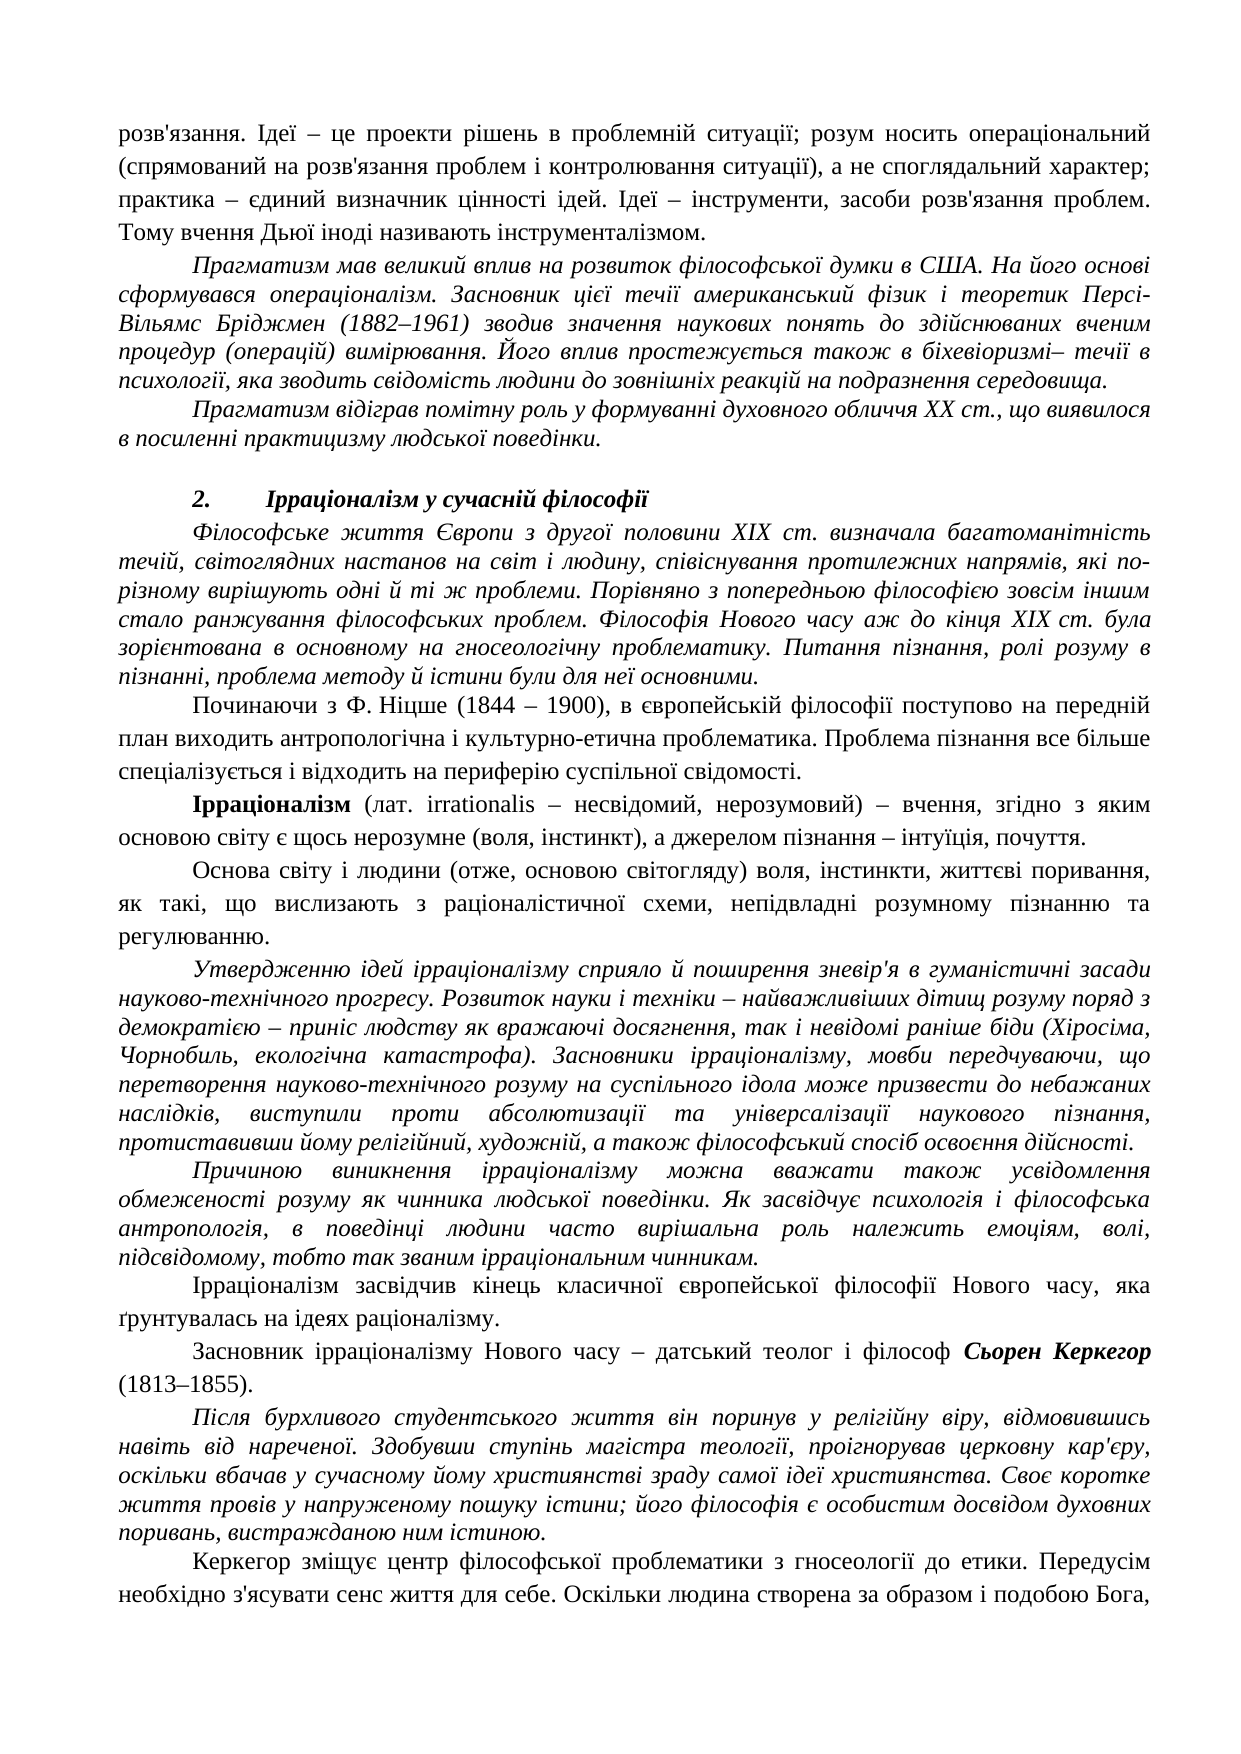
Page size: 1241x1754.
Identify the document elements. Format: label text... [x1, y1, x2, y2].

list Ірраціоналізм у сучасній філософії [118, 484, 1152, 513]
text Після бурхливого студентського життя він поринув у релігійну віру, відмовившись навіть від нареченої. Здобувши ступінь магістра теології, проігнорував церковну кар'єру, оскільки вбачав у сучасному йому християнстві зраду самої ідеї християнства. Своє коротке життя провів у напруженому пошуку істини; його філософія є особистим досвідом духовних поривань, вистражданою ним істиною. [118, 1402, 1152, 1546]
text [118, 1546, 1152, 1608]
text Філософське життя Європи з другої половини XIX ст. визначала багатоманітність течій, світоглядних настанов на світ і людину, співіснування протилежних напрямів, які по-різному вирішують одні й ті ж проблеми. Порівняно з попередньою філософією зовсім іншим стало ранжування філософських проблем. Філософія Нового часу аж до кінця XIX ст. була зорієнтована в основному на гносеологічну проблематику. Питання пізнання, ролі розуму в пізнанні, проблема методу й істини були для неї основними. [118, 517, 1152, 690]
text Причиною виникнення ірраціоналізму можна вважати також усвідомлення обмеженості розуму як чинника людської поведінки. Як засвідчує психологія і філософська антропологія, в поведінці людини часто вирішальна роль належить емоціям, волі, підсвідомому, тобто так званим ірраціональним чинникам. [118, 1155, 1152, 1270]
text Утвердженню ідей ірраціоналізму сприяло й поширення зневір'я в гуманістичні засади науково-технічного прогресу. Розвиток науки і техніки – найважливіших дітищ розуму поряд з демократією – приніс людству як вражаючі досягнення, так і невідомі раніше біди (Хіросіма, Чорнобиль, екологічна катастрофа). Засновники ірраціоналізму, мовби передчуваючи, що перетворення науково-технічного розуму на суспільного ідола може призвести до небажаних наслідків, виступили проти абсолютизації та універсалізації наукового пізнання, протиставивши йому релігійний, художній, а також філософський спосіб освоєння дійсності. [118, 954, 1152, 1155]
text Прагматизм відіграв помітну роль у формуванні духовного обличчя XX ст., що виявилося в посиленні практицизму людської поведінки. [118, 394, 1152, 451]
text Ірраціоналізм (лат. irrationalis – несвідомий, нерозумовий) – вчення, згідно з яким основою світу є щось нерозумне (воля, інстинкт), а джерелом пізнання – інтуїція, почуття. [118, 789, 1152, 851]
text Ірраціоналізм засвідчив кінець класичної європейської філософії Нового часу, яка ґрунтувалась на ідеях раціоналізму. [118, 1270, 1152, 1332]
text Основа світу і людини (отже, основою світогляду) воля, інстинкти, життєві поривання, як такі, що вислизають з раціоналістичної схеми, непідвладні розумному пізнанню та регулюванню. [118, 855, 1152, 950]
text Засновник ірраціоналізму Нового часу – датський теолог і філософ Сьорен Керкегор (1813–1855). [118, 1336, 1152, 1398]
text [118, 118, 1152, 246]
text Прагматизм мав великий вплив на розвиток філософської думки в США. На його основі сформувався операціоналізм. Засновник цієї течії американський фізик і теоретик Персі-Вільямс Бріджмен (1882–1961) зводив значення наукових понять до здійснюваних вченим процедур (операцій) вимірювання. Його вплив простежується також в біхевіоризмі– течії в психології, яка зводить свідомість людини до зовнішніх реакцій на подразнення середовища. [118, 250, 1152, 394]
text Починаючи з Ф. Ніцше (1844 – 1900), в європейській філософії поступово на передній план виходить антропологічна і культурно-етична проблематика. Проблема пізнання все більше спеціалізується і відходить на периферію суспільної свідомості. [118, 690, 1152, 785]
